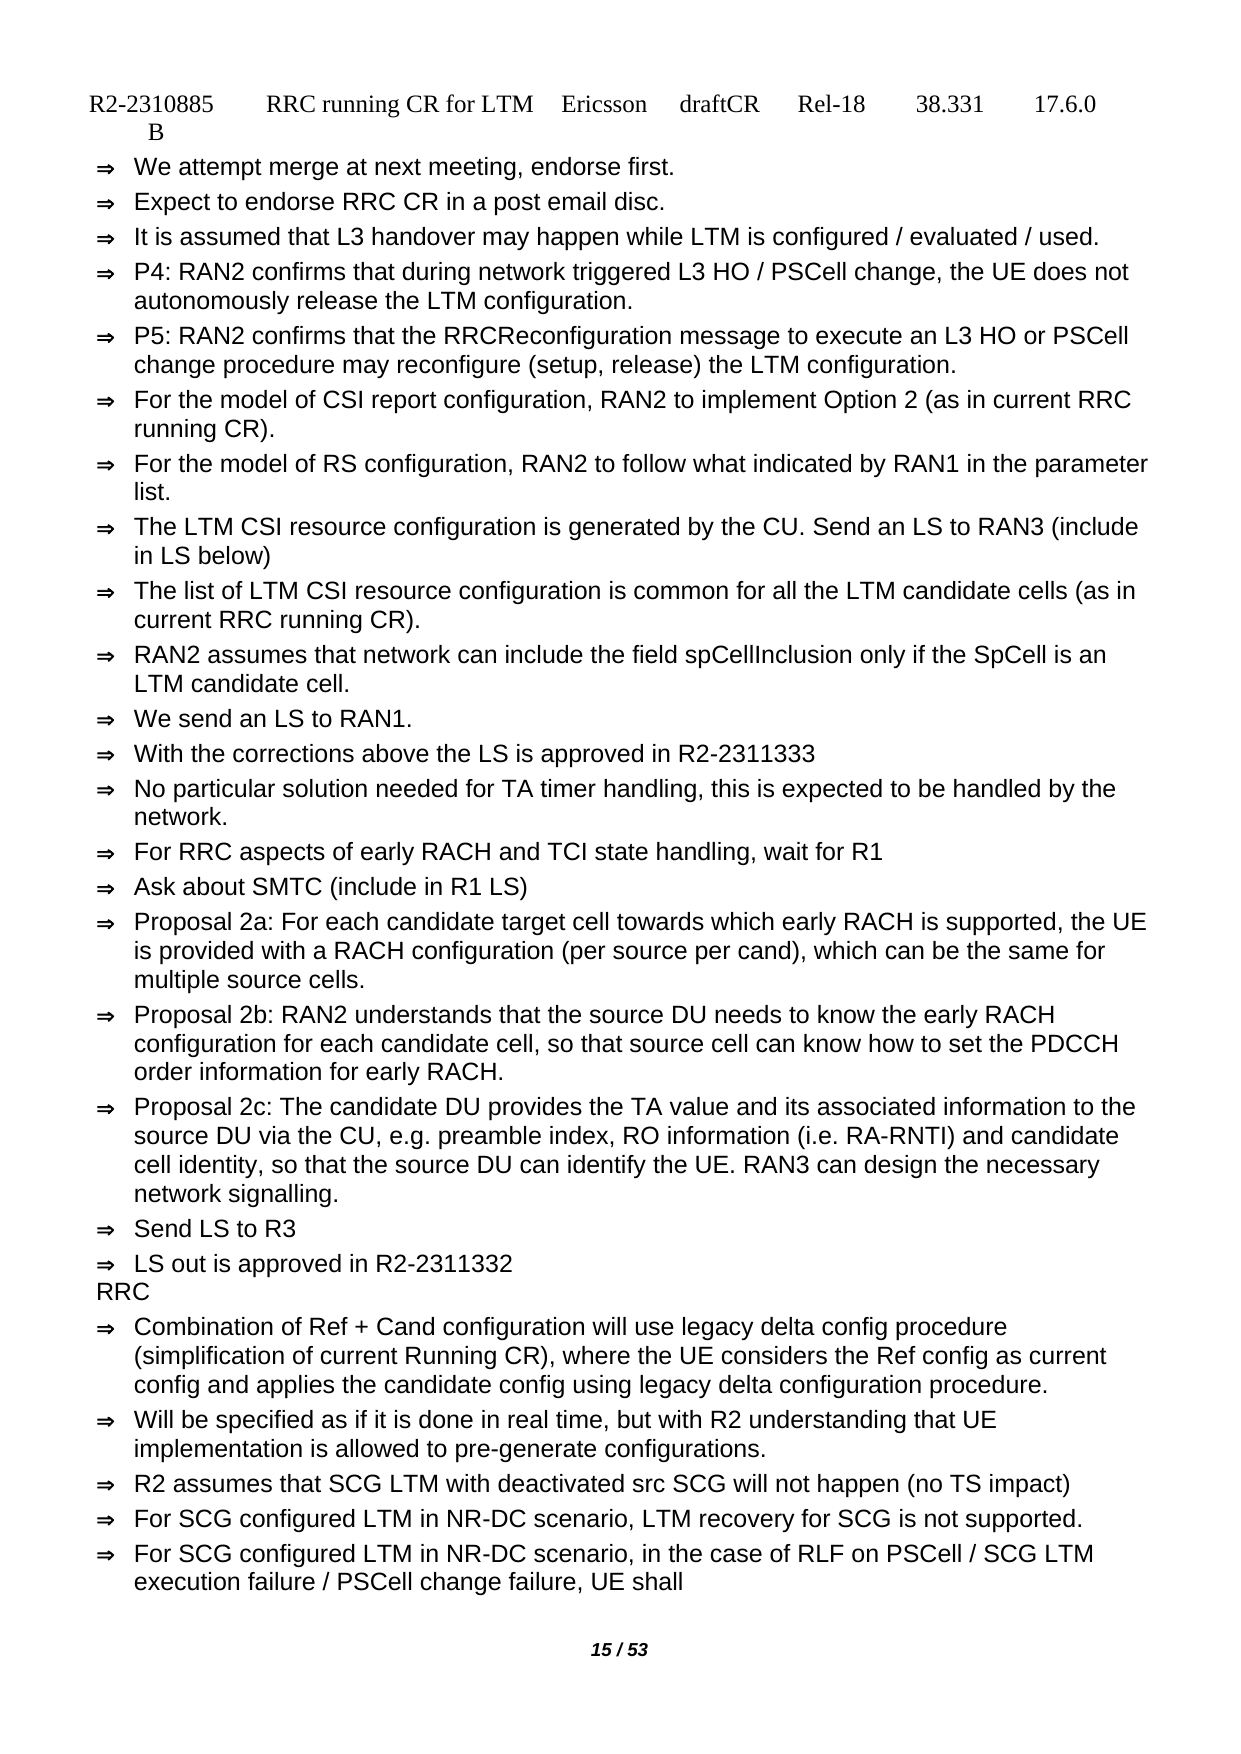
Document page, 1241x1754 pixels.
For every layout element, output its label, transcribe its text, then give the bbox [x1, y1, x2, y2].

text Expect to endorse RRC CR in a post email disc. [96, 187, 1152, 216]
text RAN2 assumes that network can include the field spCellInclusion only if the SpCell is an LTM candidate cell. [96, 640, 1152, 697]
text Proposal 2c: The candidate DU provides the TA value and its associated information to the source DU via the CU, e.g. preamble index, RO information (i.e. RA-RNTI) and candidate cell identity, so that the source DU can identify the UE. RAN3 can design the necessary network signalling. [96, 1092, 1152, 1207]
text LS out is approved in R2-2311332 [96, 1249, 1152, 1277]
text For SCG configured LTM in NR-DC scenario, in the case of RLF on PSCell / SCG LTM execution failure / PSCell change failure, UE shall [96, 1539, 1152, 1596]
text For the model of RS configuration, RAN2 to follow what indicated by RAN1 in the parameter list. [96, 449, 1152, 506]
text Send LS to R3 [96, 1214, 1152, 1242]
text P4: RAN2 confirms that during network triggered L3 HO / PSCell change, the UE does not autonomously release the LTM configuration. [96, 257, 1152, 315]
text For RRC aspects of early RACH and TCI state handling, wait for R1 [96, 837, 1152, 866]
text We attempt merge at next meeting, endorse first. [96, 152, 1152, 181]
text Proposal 2b: RAN2 understands that the source DU needs to know the early RACH configuration for each candidate cell, so that source cell can know how to set the PDCCH order information for early RACH. [96, 1000, 1152, 1086]
text Combination of Ref + Cand configuration will use legacy delta config procedure (simplification of current Running CR), where the UE considers the Ref config as current config and applies the candidate config using legacy delta configuration procedure. [96, 1312, 1152, 1399]
text The LTM CSI resource configuration is generated by the CU. Send an LS to RAN3 (include in LS below) [96, 512, 1152, 570]
text The list of LTM CSI resource configuration is common for all the LTM candidate cells (as in current RRC running CR). [96, 576, 1152, 634]
text R2-2310885 RRC running CR for LTM Ericsson draftCR Rel-18 38.331 17.6.0 B [89, 89, 1152, 146]
text No particular solution needed for TA timer handling, this is expected to be handled by the network. [96, 774, 1152, 831]
text Proposal 2a: For each candidate target cell towards which early RACH is supported, the UE is provided with a RACH configuration (per source per cand), which can be the same for multiple source cells. [96, 907, 1152, 994]
text We send an LS to RAN1. [96, 704, 1152, 732]
text For SCG configured LTM in NR-DC scenario, LTM recovery for SCG is not supported. [96, 1504, 1152, 1532]
text RRC [96, 1277, 1152, 1306]
text Will be specified as if it is done in real time, but with R2 understanding that UE implementation is allowed to pre-generate configurations. [96, 1405, 1152, 1462]
text With the corrections above the LS is approved in R2-2311333 [96, 739, 1152, 767]
text P5: RAN2 confirms that the RRCReconfiguration message to execute an L3 HO or PSCell change procedure may reconfigure (setup, release) the LTM configuration. [96, 321, 1152, 379]
text For the model of CSI report configuration, RAN2 to implement Option 2 (as in current RRC running CR). [96, 385, 1152, 442]
text Ask about SMTC (include in R1 LS) [96, 872, 1152, 901]
text It is assumed that L3 handover may happen while LTM is configured / evaluated / used. [96, 222, 1152, 251]
text R2 assumes that SCG LTM with deactivated src SCG will not happen (no TS impact) [96, 1469, 1152, 1497]
